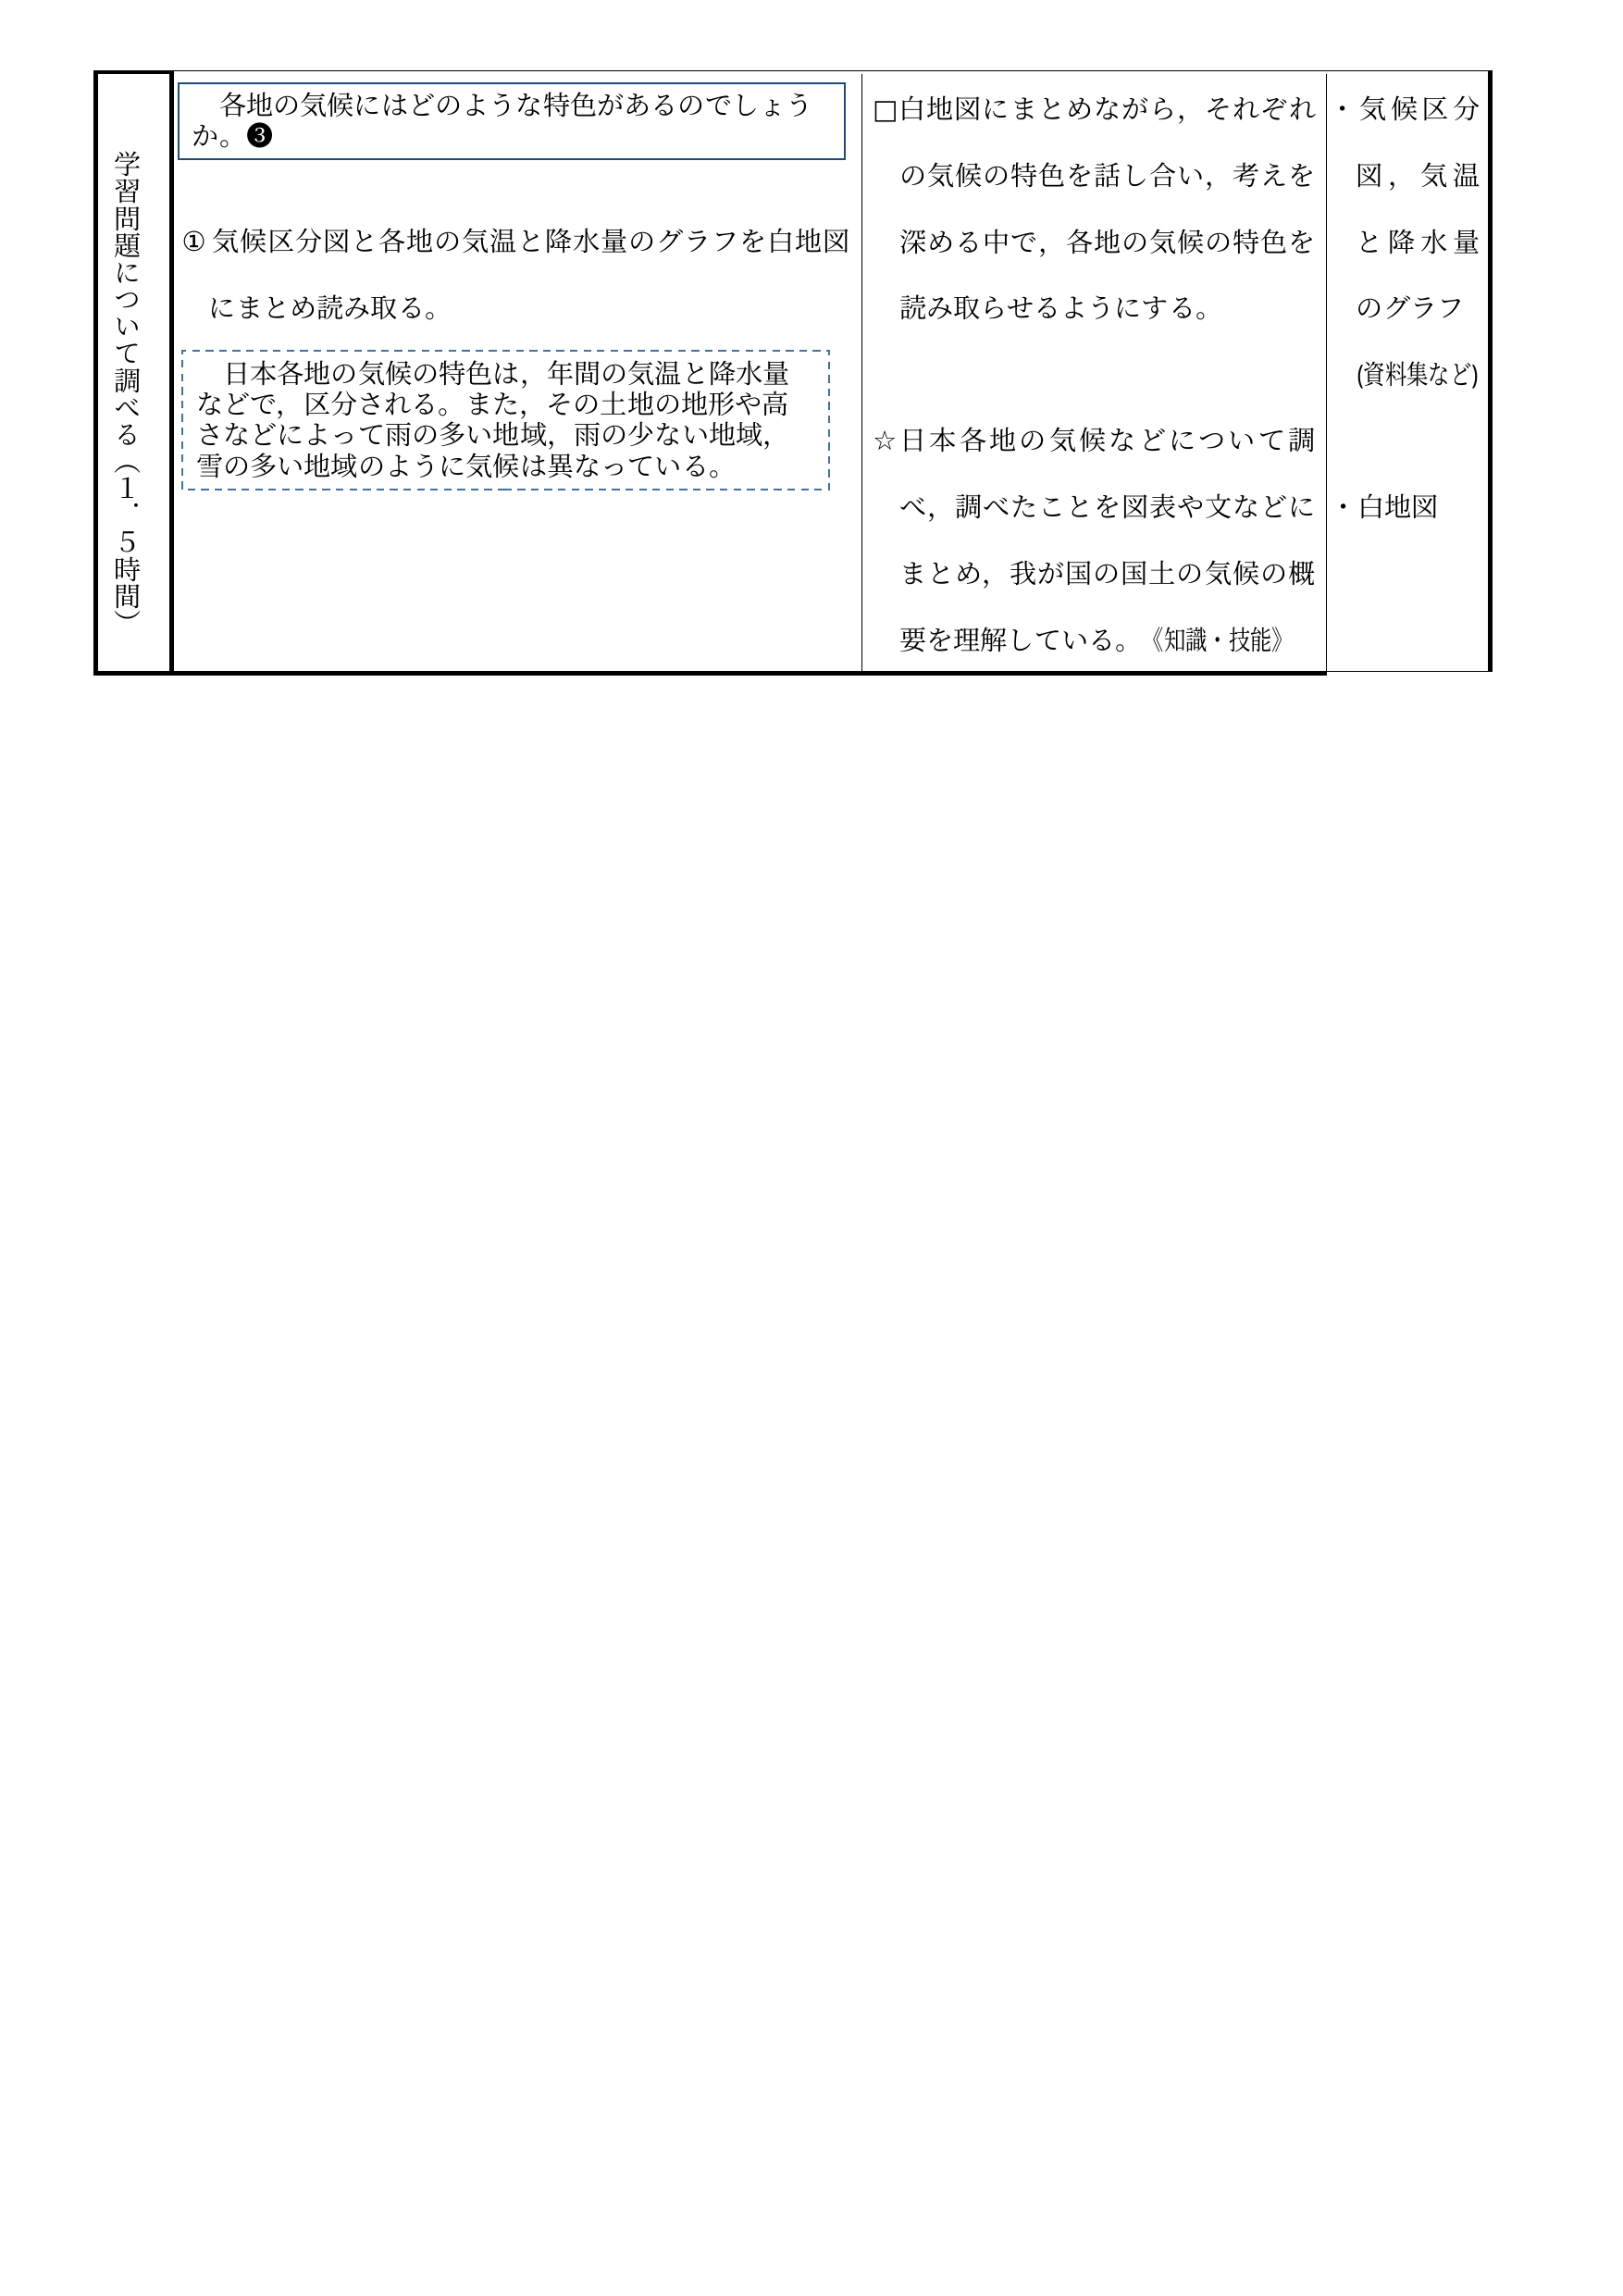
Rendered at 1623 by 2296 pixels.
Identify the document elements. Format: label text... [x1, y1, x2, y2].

table_cell ①気候区分図と各地の気温と降水量のグラフを白地図にまとめ読み取る。 [174, 71, 862, 671]
table_cell 学習問題について調べる（１．５時間） [98, 74, 169, 671]
table_cell □白地図にまとめながら，それぞれの気候の特色を話し合い，考えを深める中で，各地の気候の特色を読み取らせるようにする。 ☆日本各地の気候などについて調べ，調べたことを図表や文などにまとめ，我が国の国土の気候の概要を理解している。《知識・技能》 [862, 71, 1326, 671]
table_cell ・気候区分図，気温と降水量のグラフ (資料集など) ・白地図 [1327, 71, 1488, 671]
